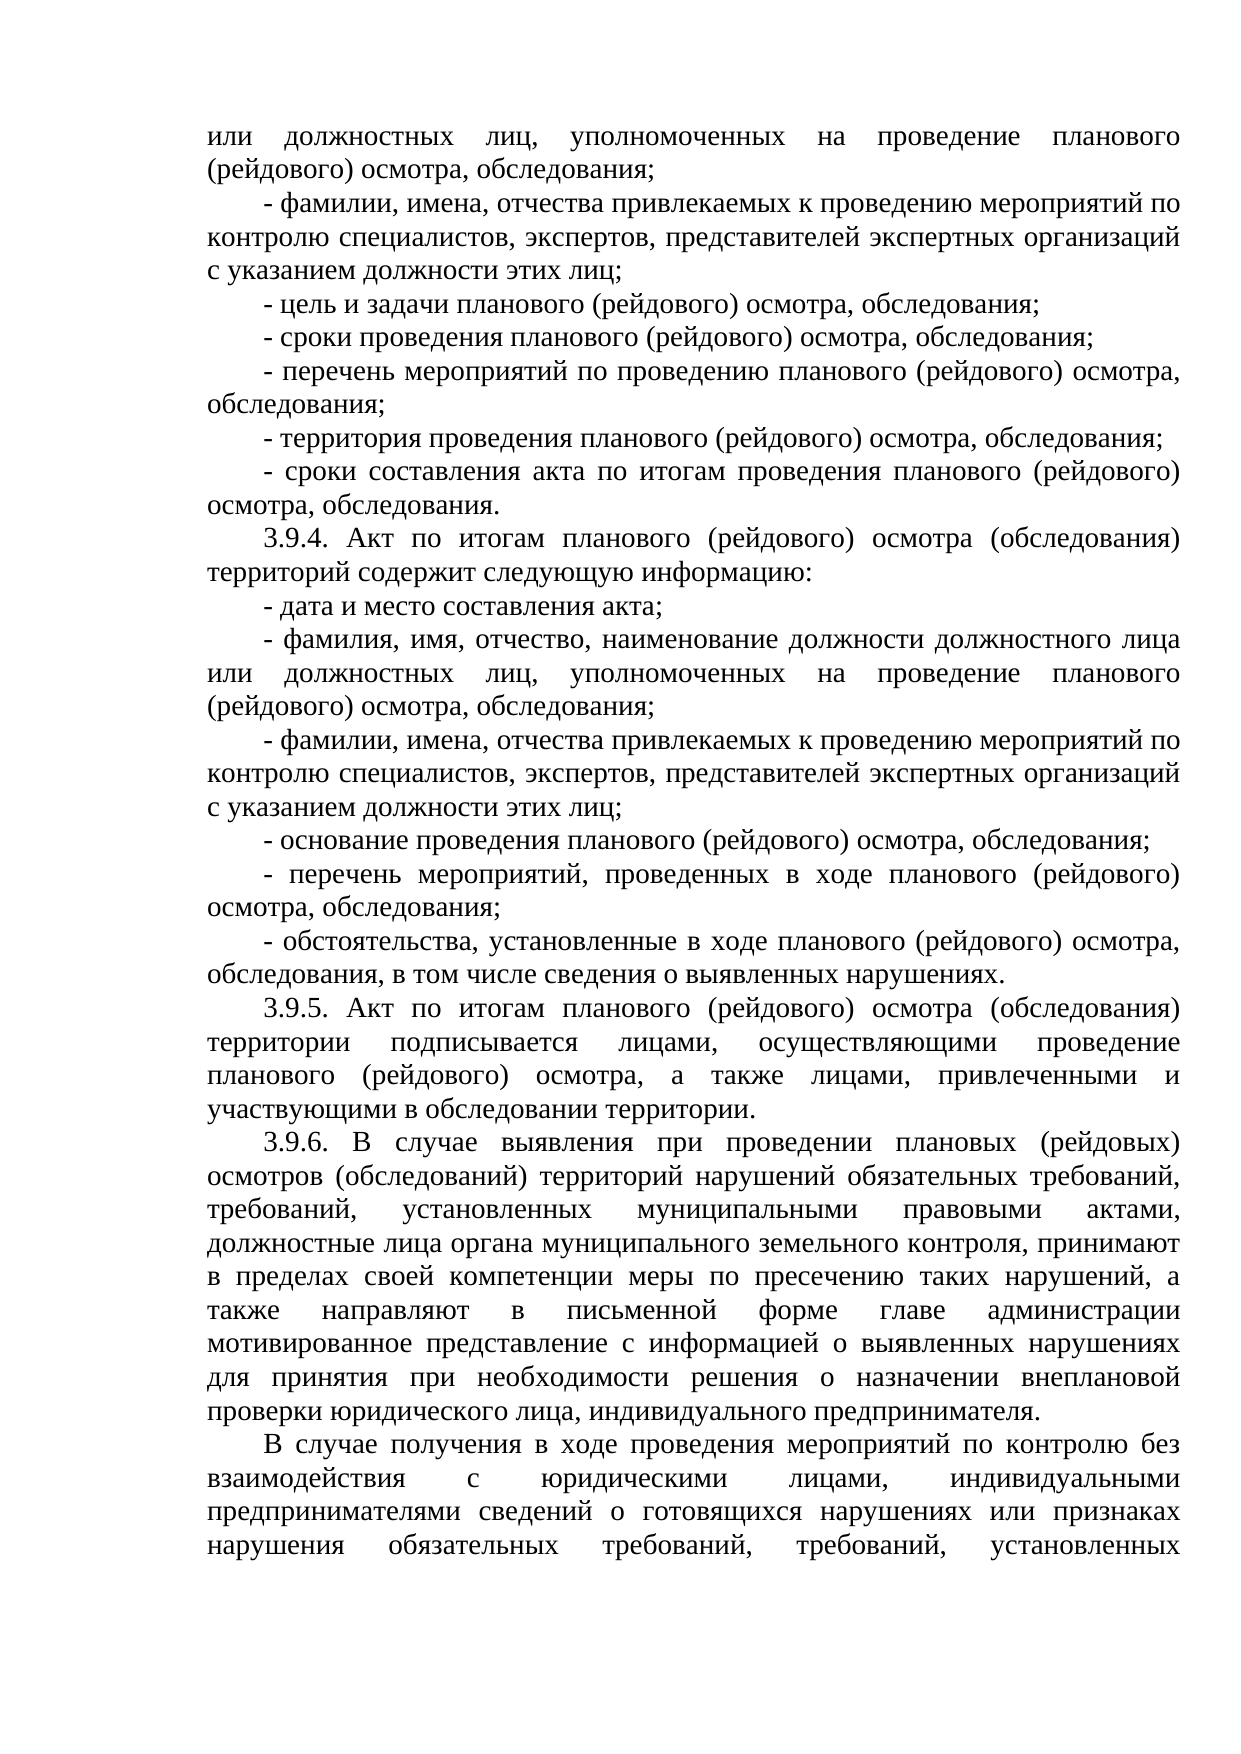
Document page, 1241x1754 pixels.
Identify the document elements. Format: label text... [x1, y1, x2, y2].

text - фамилии, имена, отчества привлекаемых к проведению мероприятий по контролю специалистов, экспертов, представителей экспертных организаций с указанием должности этих лиц; [207, 722, 1181, 822]
text - перечень мероприятий по проведению планового (рейдового) осмотра, обследования; [207, 353, 1181, 420]
text - цель и задачи планового (рейдового) осмотра, обследования; [207, 286, 1181, 319]
text - сроки проведения планового (рейдового) осмотра, обследования; [207, 319, 1181, 353]
text - основание проведения планового (рейдового) осмотра, обследования; [207, 822, 1181, 856]
text - обстоятельства, установленные в ходе планового (рейдового) осмотра, обследования, в том числе сведения о выявленных нарушениях. [207, 923, 1181, 990]
text 3.9.5. Акт по итогам планового (рейдового) осмотра (обследования) территории подписывается лицами, осуществляющими проведение планового (рейдового) осмотра, а также лицами, привлеченными и участвующими в обследовании территории. [207, 990, 1181, 1124]
text - сроки составления акта по итогам проведения планового (рейдового) осмотра, обследования. [207, 453, 1181, 521]
text - территория проведения планового (рейдового) осмотра, обследования; [207, 420, 1181, 453]
text - перечень мероприятий, проведенных в ходе планового (рейдового) осмотра, обследования; [207, 856, 1181, 923]
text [207, 1426, 1181, 1560]
text 3.9.4. Акт по итогам планового (рейдового) осмотра (обследования) территорий содержит следующую информацию: [207, 521, 1181, 588]
text 3.9.6. В случае выявления при проведении плановых (рейдовых) осмотров (обследований) территорий нарушений обязательных требований, требований, установленных муниципальными правовыми актами, должностные лица органа муниципального земельного контроля, принимают в пределах своей компетенции меры по пресечению таких нарушений, а также направляют в письменной форме главе администрации мотивированное представление с информацией о выявленных нарушениях для принятия при необходимости решения о назначении внеплановой проверки юридического лица, индивидуального предпринимателя. [207, 1124, 1181, 1426]
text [207, 118, 1181, 185]
text - фамилии, имена, отчества привлекаемых к проведению мероприятий по контролю специалистов, экспертов, представителей экспертных организаций с указанием должности этих лиц; [207, 185, 1181, 286]
text - дата и место составления акта; [207, 588, 1181, 621]
